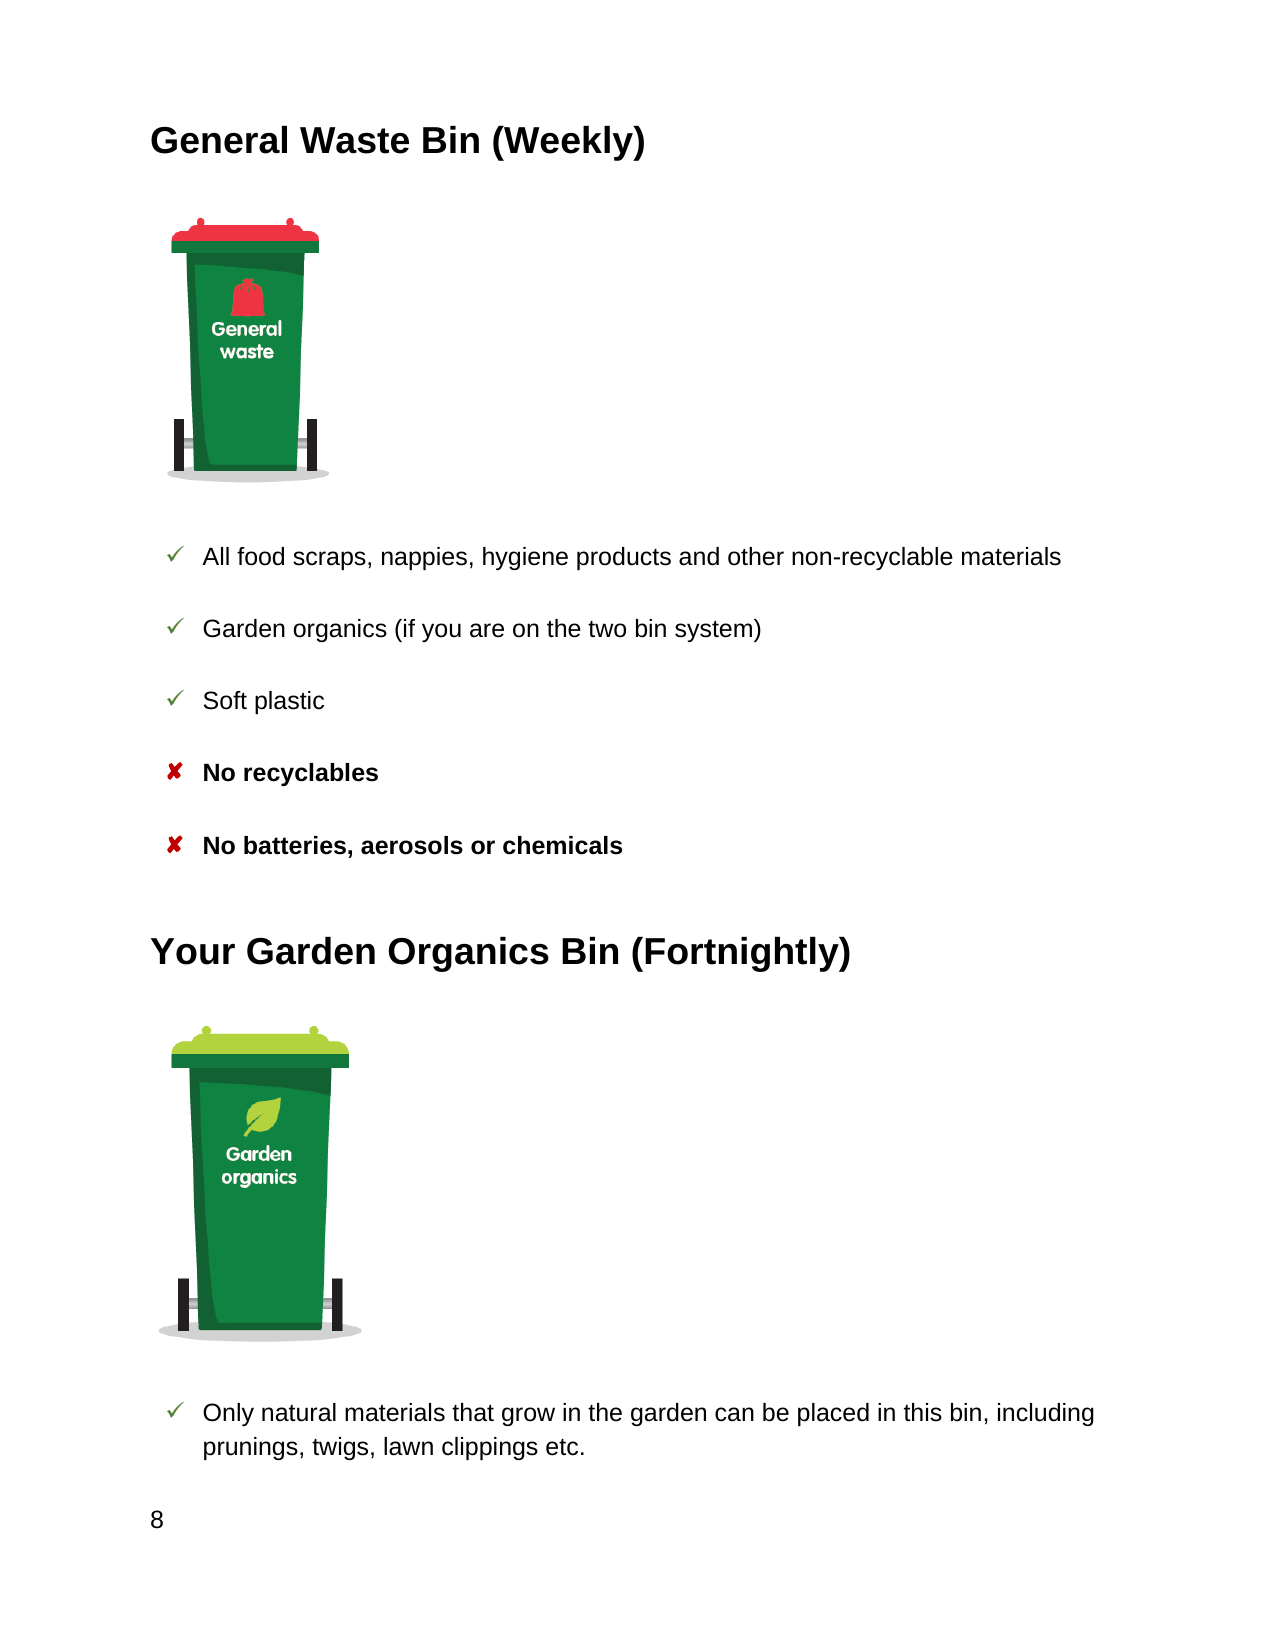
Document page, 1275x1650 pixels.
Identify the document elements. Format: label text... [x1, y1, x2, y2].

picture [150, 1018, 375, 1355]
subtitle General Waste Bin (Weekly) [150, 118, 1125, 161]
list Only natural materials that grow in the garden can be placed in this bin, including prunings, twigs, lawn clippings etc. [165, 1398, 1125, 1461]
subtitle Your Garden Organics Bin (Fortnightly) [150, 929, 1125, 972]
list No batteries, aerosols or chemicals [165, 831, 1125, 861]
picture [150, 207, 344, 499]
list Garden organics (if you are on the two bin system) [165, 614, 1125, 642]
list No recyclables [165, 758, 1125, 788]
list Soft plastic [165, 686, 1125, 714]
list All food scraps, nappies, hygiene products and other non-recyclable materials [165, 542, 1125, 570]
